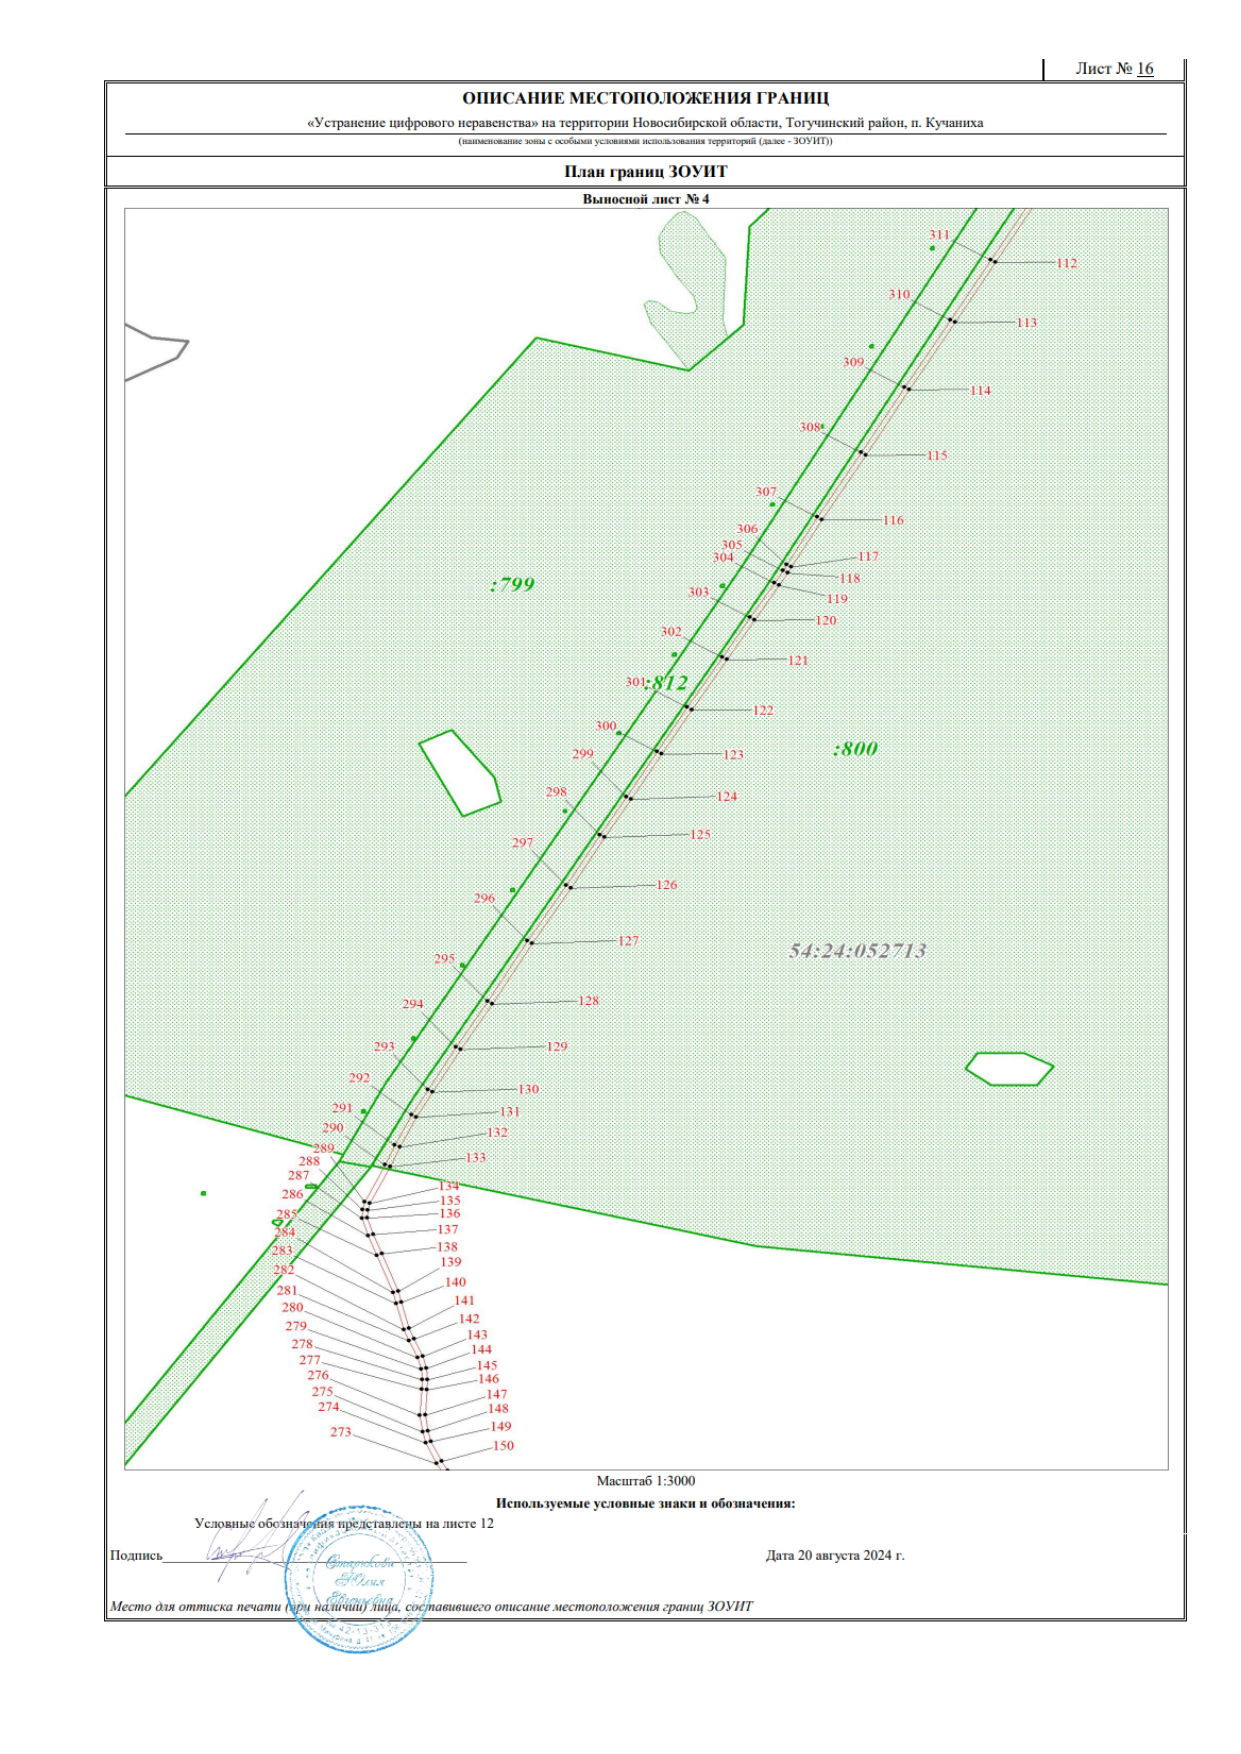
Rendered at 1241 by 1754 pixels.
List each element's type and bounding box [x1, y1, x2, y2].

picture [103, 59, 1188, 1664]
